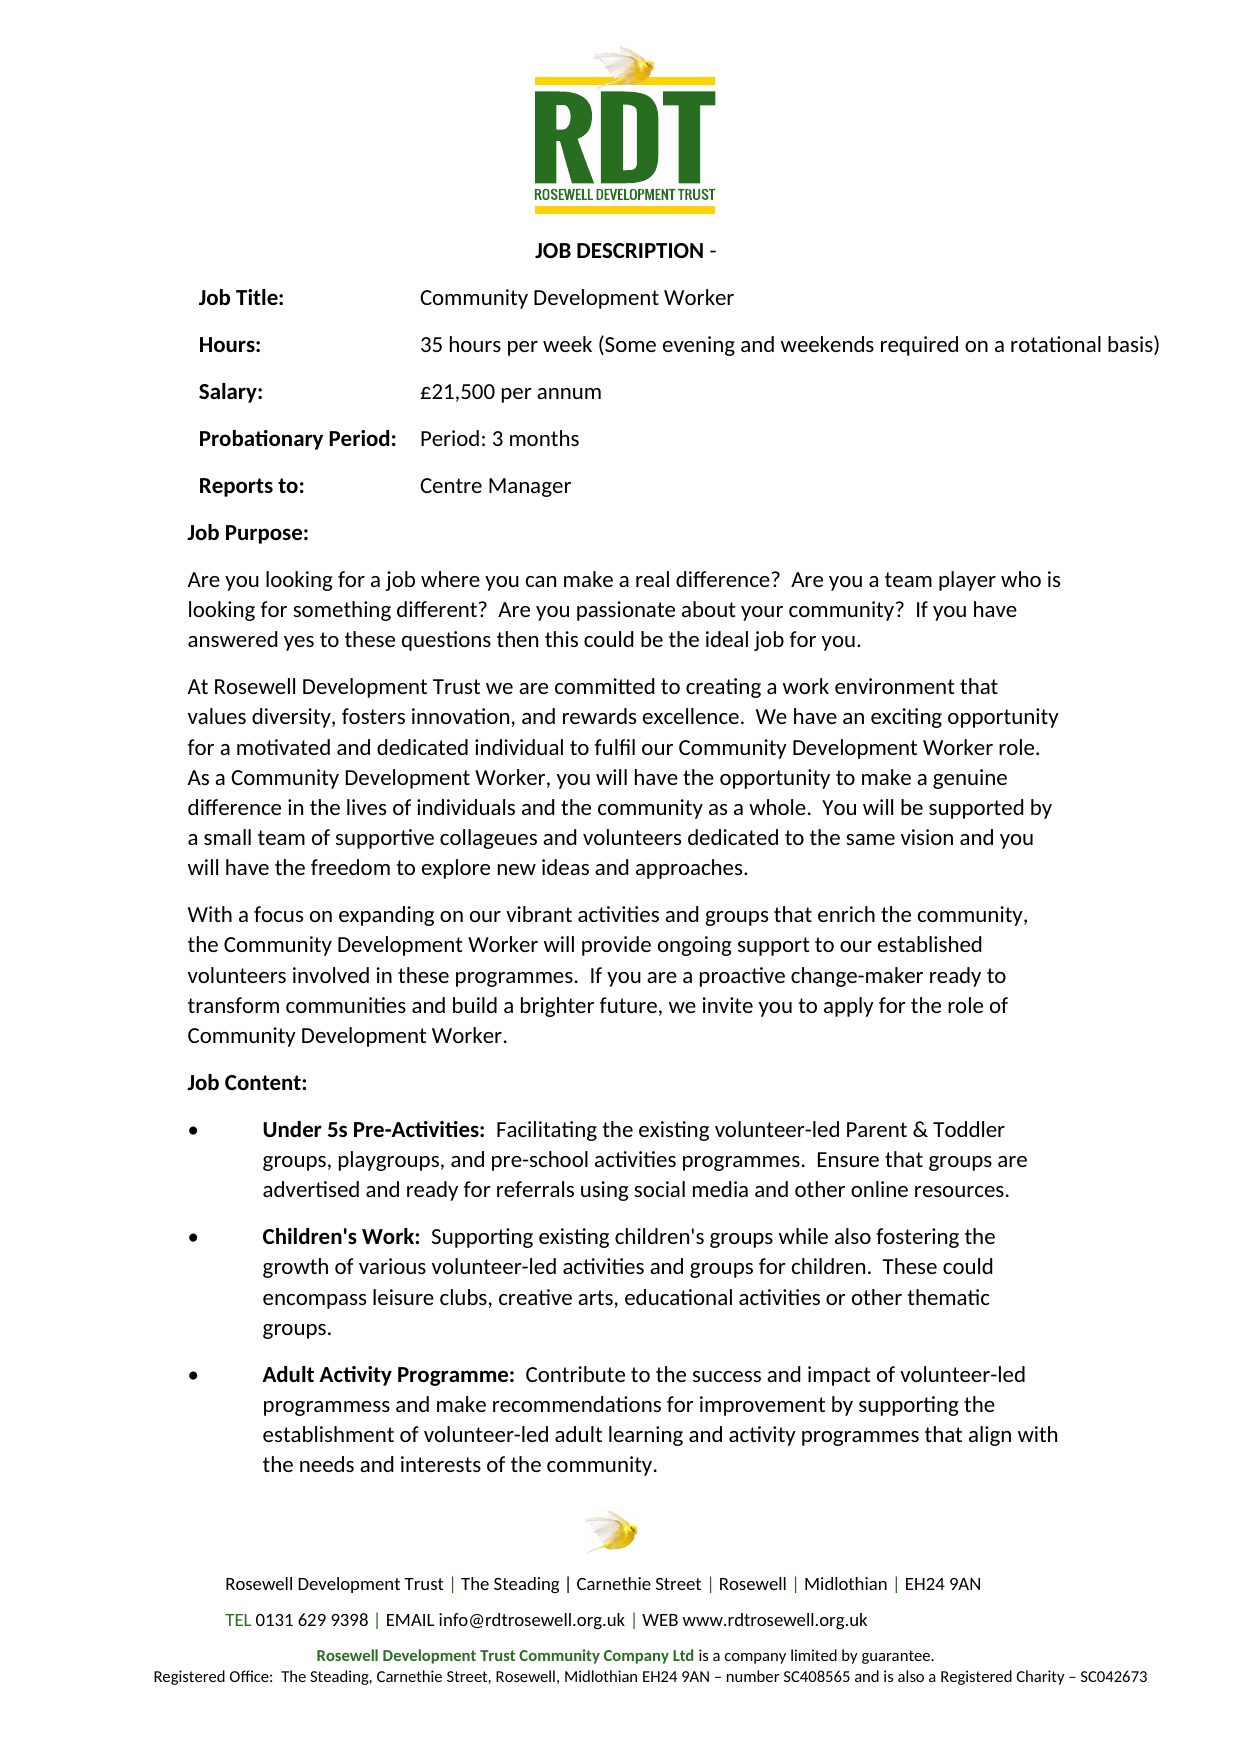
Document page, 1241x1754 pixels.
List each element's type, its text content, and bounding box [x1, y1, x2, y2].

text • Under 5s Pre-Activities: Facilitating the existing volunteer-led Parent & Toddler groups, playgroups, and pre-school activities programmes. Ensure that groups are advertised and ready for referrals using social media and other online resources. [187, 1115, 1064, 1203]
text • Children's Work: Supporting existing children's groups while also fostering the growth of various volunteer-led activities and groups for children. These could encompass leisure clubs, creative arts, educational activities or other thematic groups. [187, 1222, 1064, 1341]
table_cell £21,500 per annum [409, 377, 1216, 424]
table_header Community Development Worker [409, 283, 1216, 330]
table_cell Reports to: [188, 471, 408, 518]
table_cell Salary: [188, 377, 408, 424]
picture [590, 44, 658, 91]
picture [581, 1508, 640, 1556]
table_header Job Title: [188, 283, 408, 330]
table_cell 35 hours per week (Some evening and weekends required on a rotational basis) [409, 330, 1216, 377]
table_cell Centre Manager [409, 471, 1216, 518]
text Job Purpose: [187, 518, 1064, 546]
text At Rosewell Development Trust we are committed to creating a work environment that values diversity, fosters innovation, and rewards excellence. We have an exciting opportunity for a motivated and dedicated individual to fulfil our Community Development Worker role. As a Community Development Worker, you will have the opportunity to make a genuine difference in the lives of individuals and the community as a whole. You will be supported by a small team of supportive collageues and volunteers dedicated to the same vision and you will have the freedom to explore new ideas and approaches. [187, 672, 1064, 882]
text JOB DESCRIPTION - [187, 236, 1064, 264]
table_cell Period: 3 months [409, 424, 1216, 471]
text Job Content: [187, 1068, 1064, 1096]
text With a focus on expanding on our vibrant activities and groups that enrich the community, the Community Development Worker will provide ongoing support to our established volunteers involved in these programmes. If you are a proactive change-maker ready to transform communities and build a brighter future, we invite you to apply for the role of Community Development Worker. [187, 900, 1064, 1049]
table_cell Hours: [188, 330, 408, 377]
text Are you looking for a job where you can make a real difference? Are you a team player who is looking for something different? Are you passionate about your community? If you have answered yes to these questions then this could be the ideal job for you. [187, 565, 1064, 653]
table_cell Probationary Period: [188, 424, 408, 471]
text • Adult Activity Programme: Contribute to the success and impact of volunteer-led programmess and make recommendations for improvement by supporting the establishment of volunteer-led adult learning and activity programmes that align with the needs and interests of the community. [187, 1360, 1064, 1478]
